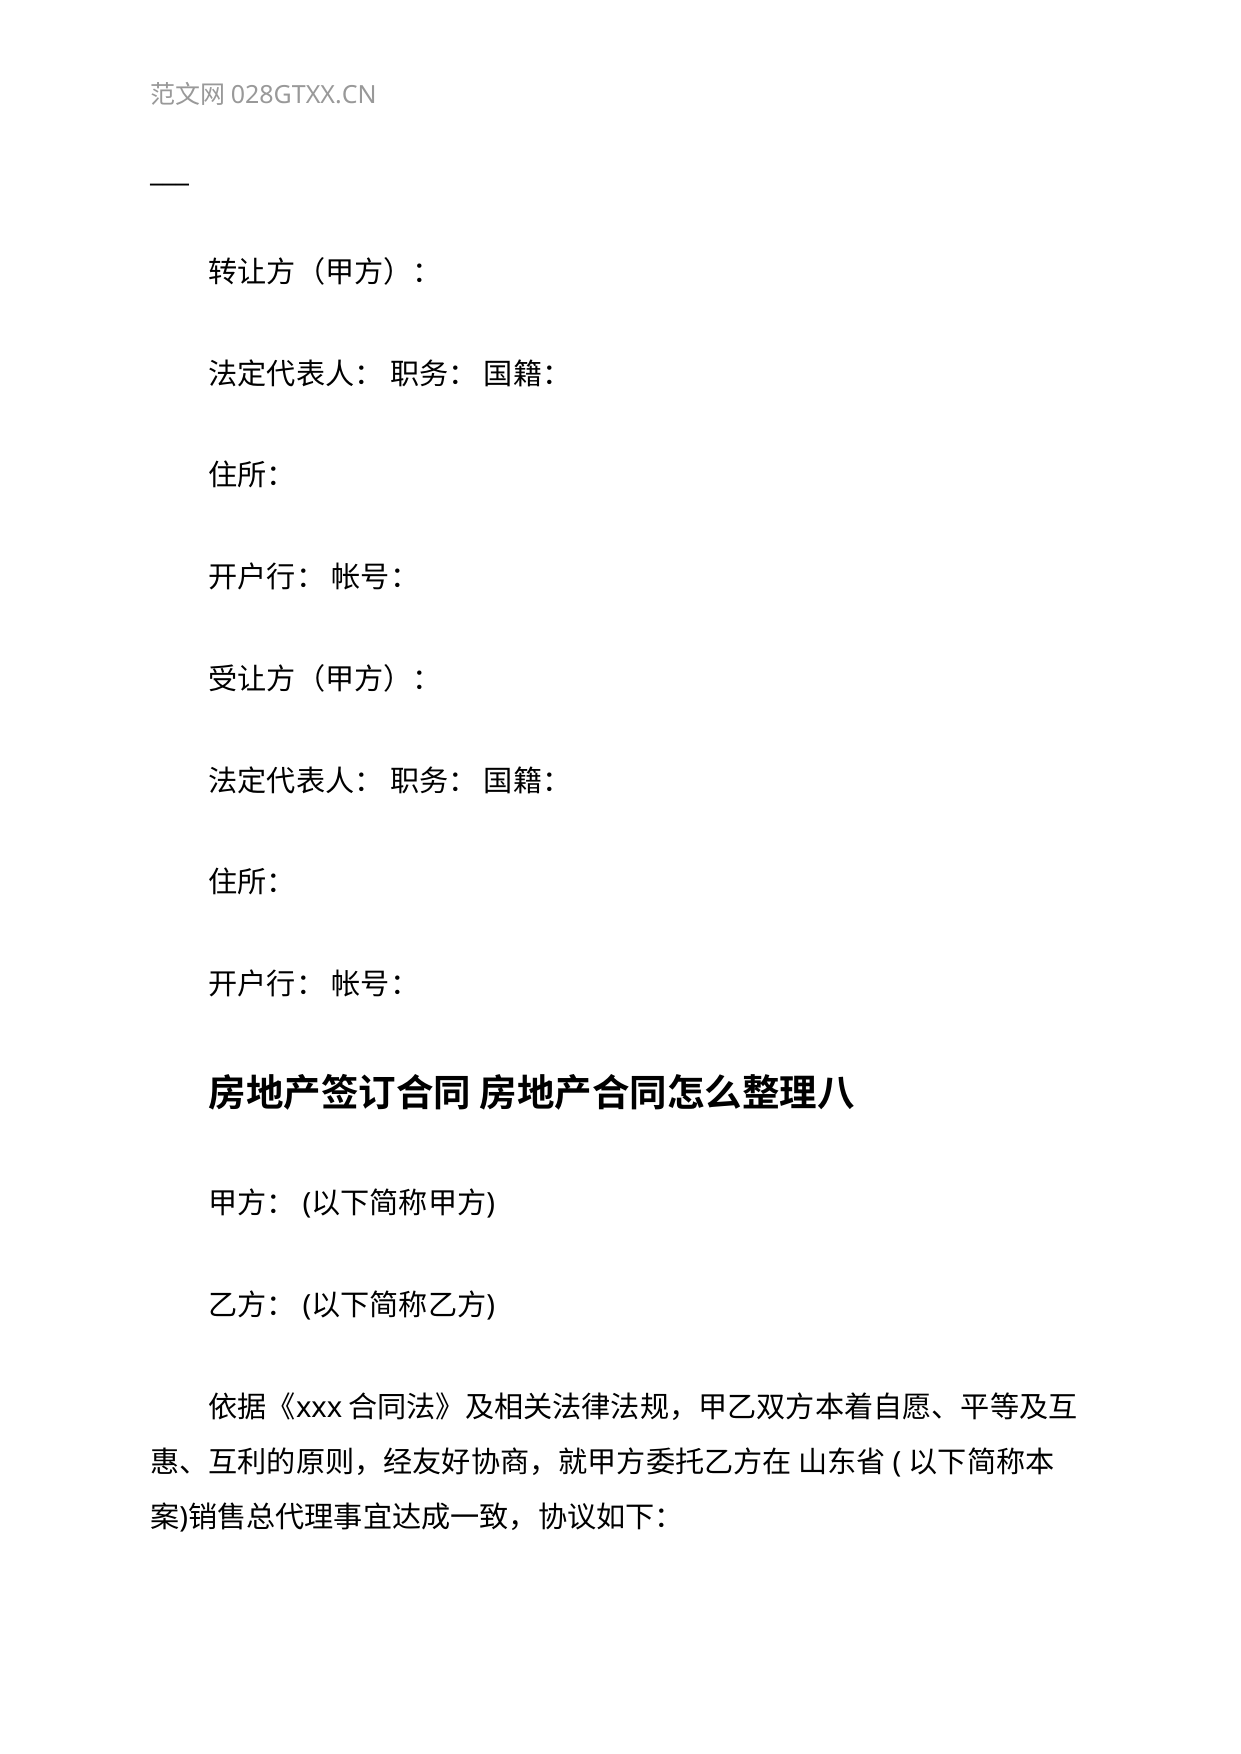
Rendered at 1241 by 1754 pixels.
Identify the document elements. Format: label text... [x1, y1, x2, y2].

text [150, 150, 1090, 190]
text 法定代表人： 职务： 国籍： [150, 757, 1090, 799]
text 开户行： 帐号： [150, 961, 1090, 1003]
text 乙方： (以下简称乙方) [150, 1282, 1090, 1324]
text 受让方（甲方）： [150, 656, 1090, 698]
text 转让方（甲方）： [150, 248, 1090, 291]
text 住所： [150, 859, 1090, 901]
text 甲方： (以下简称甲方) [150, 1180, 1090, 1222]
text 法定代表人： 职务： 国籍： [150, 350, 1090, 392]
text 房地产签订合同 房地产合同怎么整理八 [150, 1063, 1090, 1117]
text 住所： [150, 452, 1090, 494]
text 开户行： 帐号： [150, 554, 1090, 596]
text 依据《xxx合同法》及相关法律法规，甲乙双方本着自愿、平等及互惠、互利的原则，经友好协商，就甲方委托乙方在 山东省 ( 以下简称本案)销售总代理事宜达成一致，协议如下： [150, 1384, 1090, 1536]
